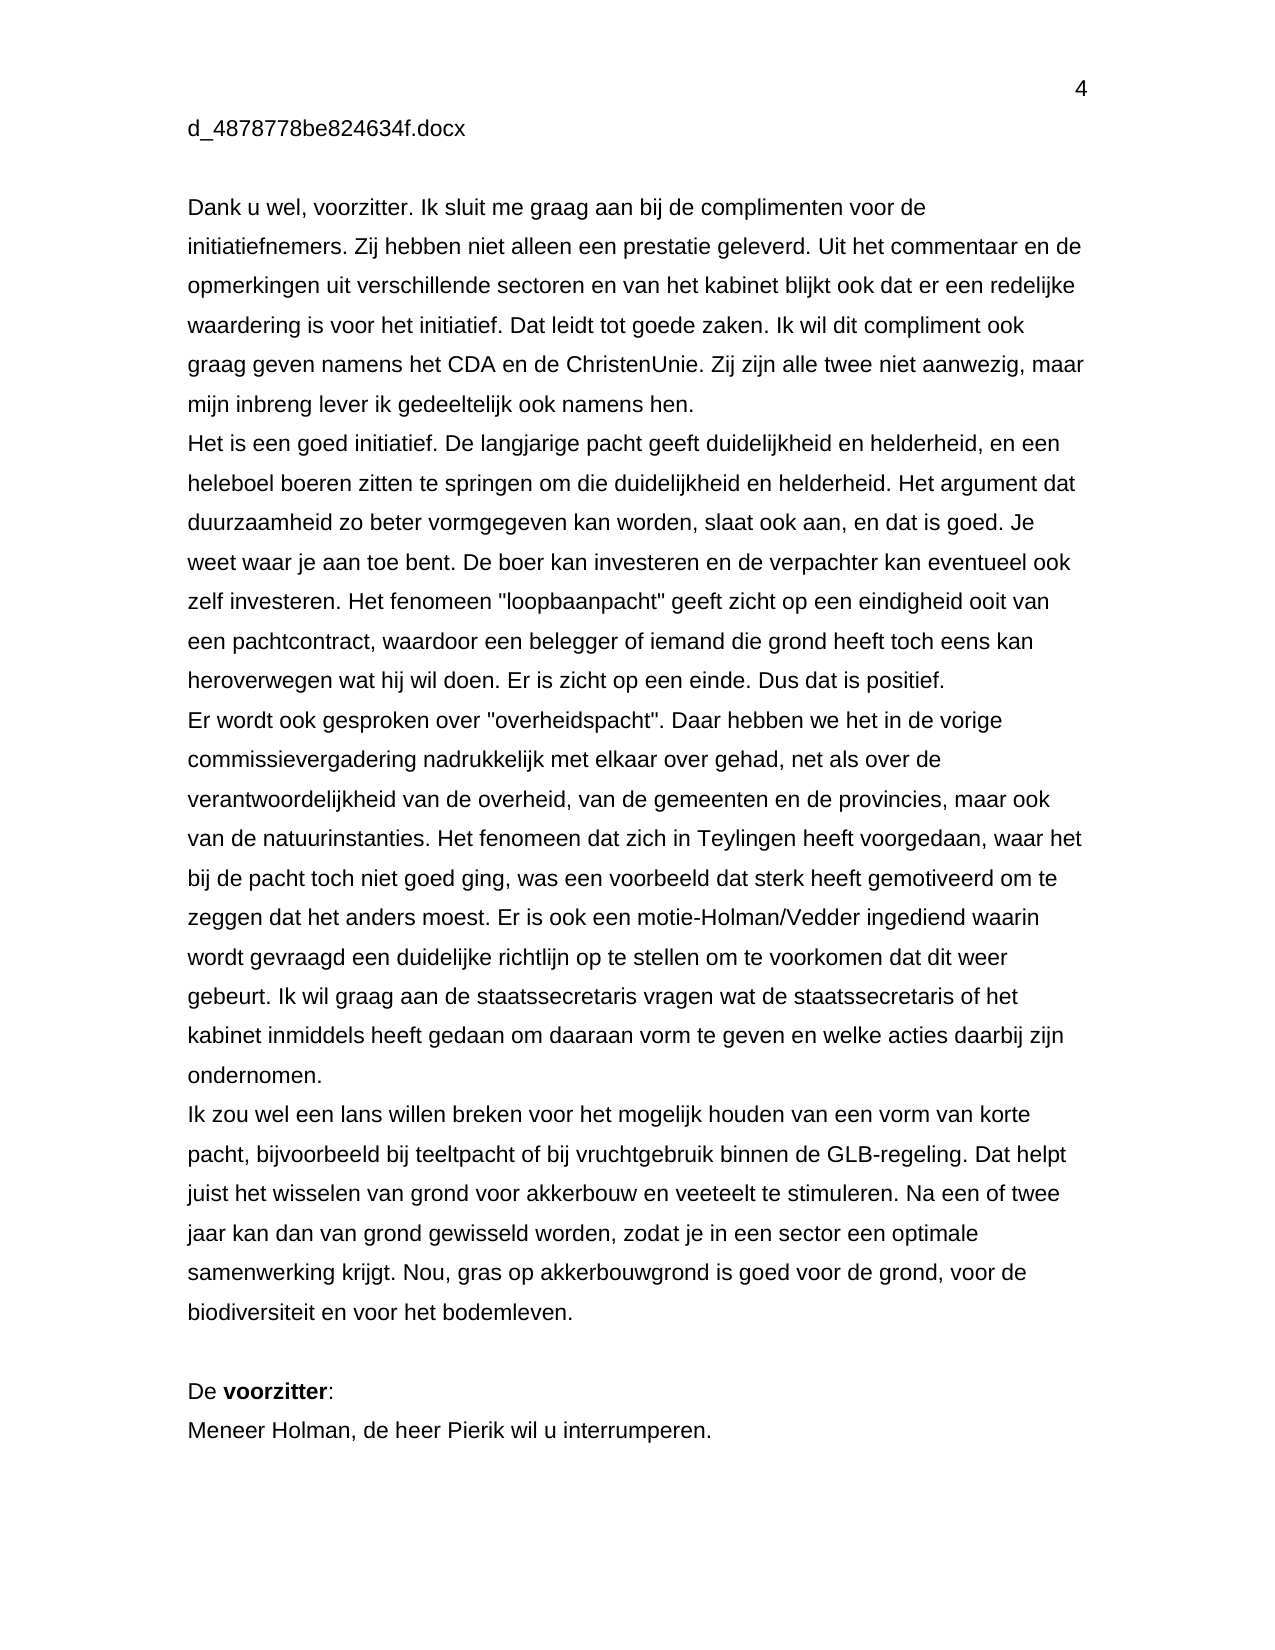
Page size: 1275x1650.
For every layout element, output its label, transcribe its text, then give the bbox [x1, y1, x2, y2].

text Dank u wel, voorzitter. Ik sluit me graag aan bij de complimenten voor de initiatiefnemers. Zij hebben niet alleen een prestatie geleverd. Uit het commentaar en de opmerkingen uit verschillende sectoren en van het kabinet blijkt ook dat er een redelijke waardering is voor het initiatief. Dat leidt tot goede zaken. Ik wil dit compliment ook graag geven namens het CDA en de ChristenUnie. Zij zijn alle twee niet aanwezig, maar mijn inbreng lever ik gedeeltelijk ook namens hen. [187, 193, 1087, 417]
text Ik zou wel een lans willen breken voor het mogelijk houden van een vorm van korte pacht, bijvoorbeeld bij teeltpacht of bij vruchtgebruik binnen de GLB-regeling. Dat helpt juist het wisselen van grond voor akkerbouw en veeteelt te stimuleren. Na een of twee jaar kan dan van grond gewisseld worden, zodat je in een sector een optimale samenwerking krijgt. Nou, gras op akkerbouwgrond is goed voor de grond, voor de biodiversiteit en voor het bodemleven. [187, 1101, 1087, 1325]
text Meneer Holman, de heer Pierik wil u interrumperen. [187, 1417, 1087, 1444]
text Het is een goed initiatief. De langjarige pacht geeft duidelijkheid en helderheid, en een heleboel boeren zitten te springen om die duidelijkheid en helderheid. Het argument dat duurzaamheid zo beter vormgegeven kan worden, slaat ook aan, en dat is goed. Je weet waar je aan toe bent. De boer kan investeren en de verpachter kan eventueel ook zelf investeren. Het fenomeen "loopbaanpacht" geeft zicht op een eindigheid ooit van een pachtcontract, waardoor een belegger of iemand die grond heeft toch eens kan heroverwegen wat hij wil doen. Er is zicht op een einde. Dus dat is positief. [187, 430, 1087, 693]
text Er wordt ook gesproken over "overheidspacht". Daar hebben we het in de vorige commissievergadering nadrukkelijk met elkaar over gehad, net als over de verantwoordelijkheid van de overheid, van de gemeenten en de provincies, maar ook van de natuurinstanties. Het fenomeen dat zich in Teylingen heeft voorgedaan, waar het bij de pacht toch niet goed ging, was een voorbeeld dat sterk heeft gemotiveerd om te zeggen dat het anders moest. Er is ook een motie-Holman/Vedder ingediend waarin wordt gevraagd een duidelijke richtlijn op te stellen om te voorkomen dat dit weer gebeurt. Ik wil graag aan de staatssecretaris vragen wat de staatssecretaris of het kabinet inmiddels heeft gedaan om daaraan vorm te geven en welke acties daarbij zijn ondernomen. [187, 707, 1087, 1088]
text De voorzitter: [187, 1378, 1087, 1404]
